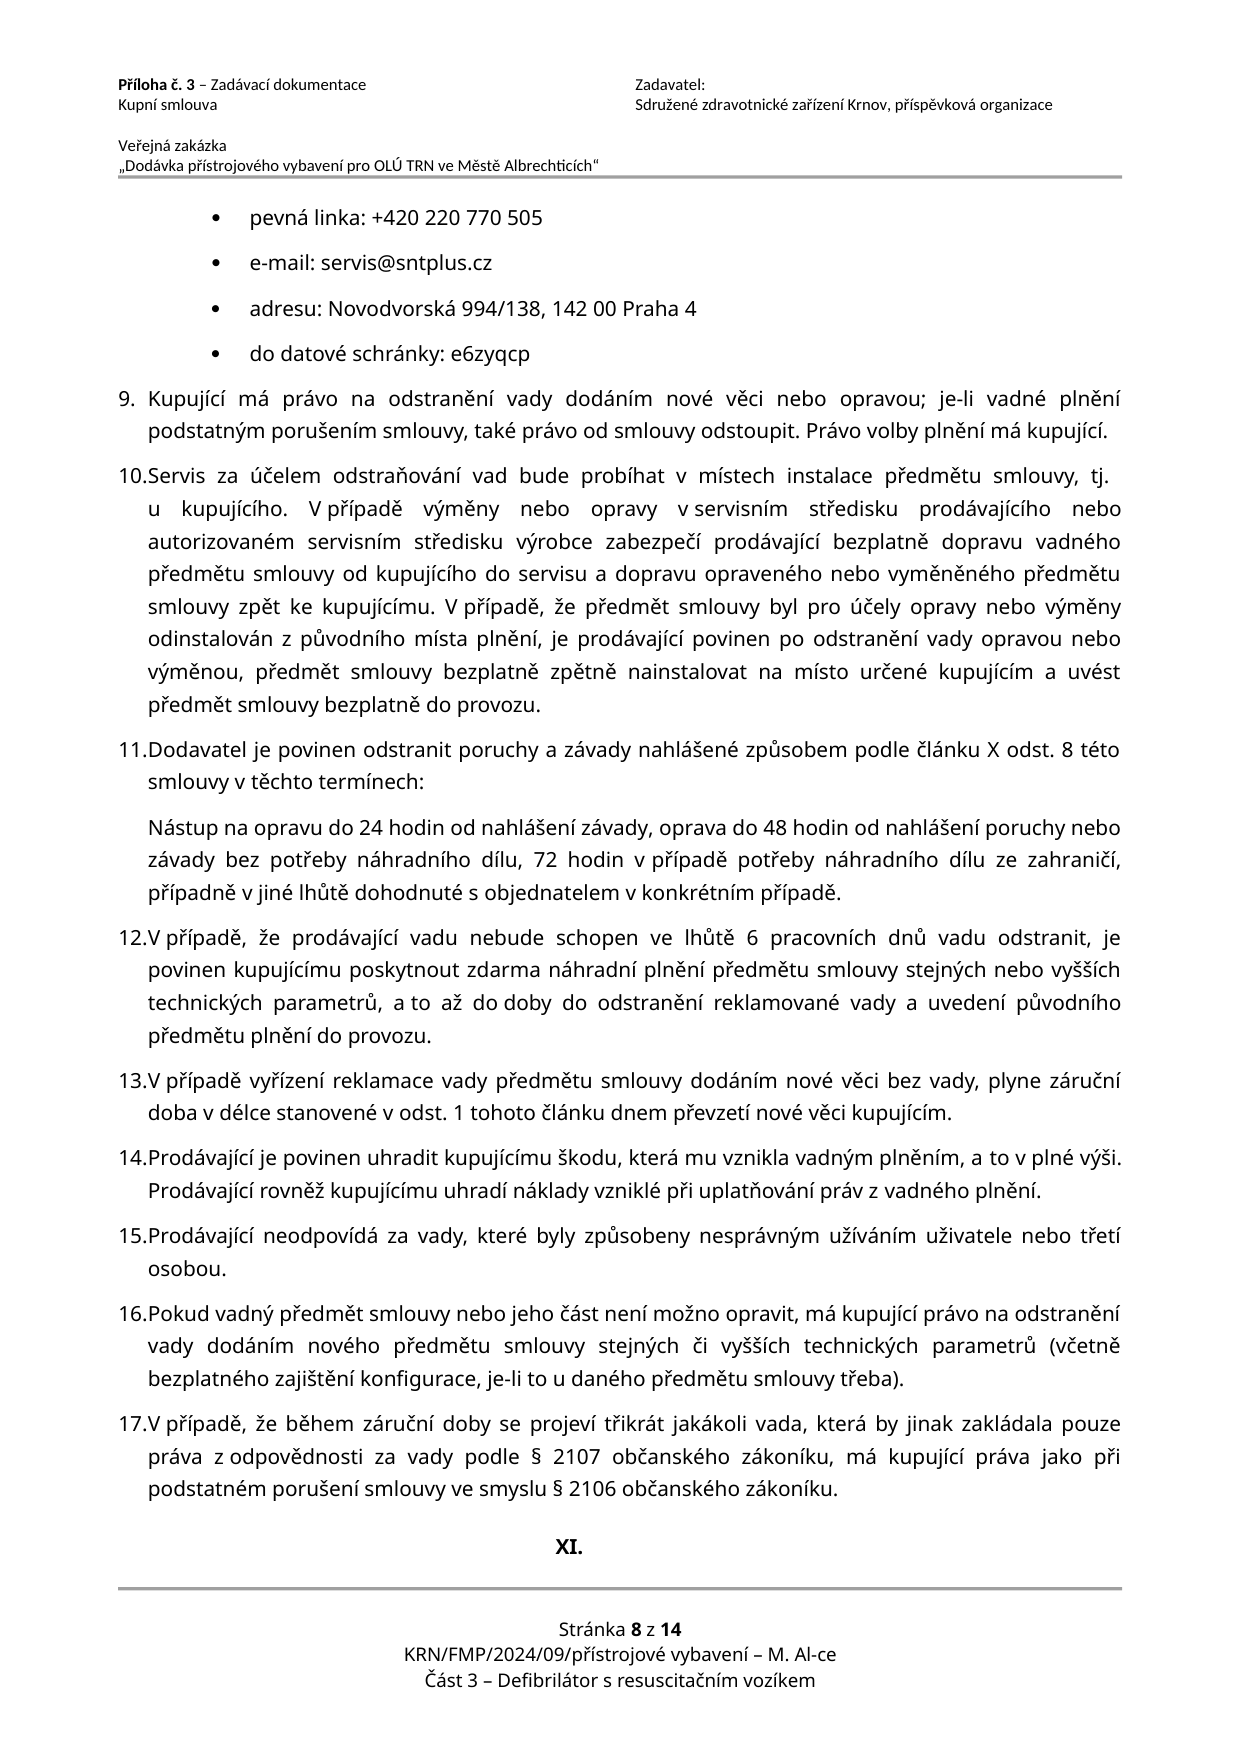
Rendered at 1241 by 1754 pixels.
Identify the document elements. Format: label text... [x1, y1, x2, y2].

text Nástup na opravu do 24 hodin od nahlášení závady, oprava do 48 hodin od nahlášení poruchy nebo závady bez potřeby náhradního dílu, 72 hodin v případě potřeby náhradního dílu ze zahraničí, případně v jiné lhůtě dohodnuté s objednatelem v konkrétním případě. [118, 813, 1122, 906]
list Pokud vadný předmět smlouvy nebo jeho část není možno opravit, má kupující právo na odstranění vady dodáním nového předmětu smlouvy stejných či vyšších technických parametrů (včetně bezplatného zajištění konfigurace, je-li to u daného předmětu smlouvy třeba). [118, 1299, 1122, 1393]
list adresu: Novodvorská 994/138, 142 00 Praha 4 [212, 294, 1122, 322]
list e-mail: servis@sntplus.cz [212, 248, 1122, 277]
list V případě, že během záruční doby se projeví třikrát jakákoli vada, která by jinak zakládala pouze práva z odpovědnosti za vady podle § 2107 občanského zákoníku, má kupující práva jako při podstatném porušení smlouvy ve smyslu § 2106 občanského zákoníku. [118, 1409, 1122, 1503]
list Prodávající je povinen uhradit kupujícímu škodu, která mu vznikla vadným plněním, a to v plné výši. Prodávající rovněž kupujícímu uhradí náklady vzniklé při uplatňování práv z vadného plnění. [118, 1143, 1122, 1204]
list V případě, že prodávající vadu nebude schopen ve lhůtě 6 pracovních dnů vadu odstranit, je povinen kupujícímu poskytnout zdarma náhradní plnění předmětu smlouvy stejných nebo vyšších technických parametrů, a to až do doby do odstranění reklamované vady a uvedení původního předmětu plnění do provozu. [118, 923, 1122, 1049]
list do datové schránky: e6zyqcp [212, 339, 1122, 367]
list Kupující má právo na odstranění vady dodáním nové věci nebo opravou; je-li vadné plnění podstatným porušením smlouvy, také právo od smlouvy odstoupit. Právo volby plnění má kupující. [118, 384, 1122, 445]
list Dodavatel je povinen odstranit poruchy a závady nahlášené způsobem podle článku X odst. 8 této smlouvy v těchto termínech: [118, 735, 1122, 796]
list Servis za účelem odstraňování vad bude probíhat v místech instalace předmětu smlouvy, tj. u kupujícího. V případě výměny nebo opravy v servisním středisku prodávajícího nebo autorizovaném servisním středisku výrobce zabezpečí prodávající bezplatně dopravu vadného předmětu smlouvy od kupujícího do servisu a dopravu opraveného nebo vyměněného předmětu smlouvy zpět ke kupujícímu. V případě, že předmět smlouvy byl pro účely opravy nebo výměny odinstalován z původního místa plnění, je prodávající povinen po odstranění vady opravou nebo výměnou, předmět smlouvy bezplatně zpětně nainstalovat na místo určené kupujícím a uvést předmět smlouvy bezplatně do provozu. [118, 462, 1122, 718]
list Prodávající neodpovídá za vady, které byly způsobeny nesprávným užíváním uživatele nebo třetí osobou. [118, 1221, 1122, 1282]
list pevná linka: +420 220 770 505 [212, 203, 1122, 232]
list V případě vyřízení reklamace vady předmětu smlouvy dodáním nové věci bez vady, plyne záruční doba v délce stanovené v odst. 1 tohoto článku dnem převzetí nové věci kupujícím. [118, 1066, 1122, 1127]
